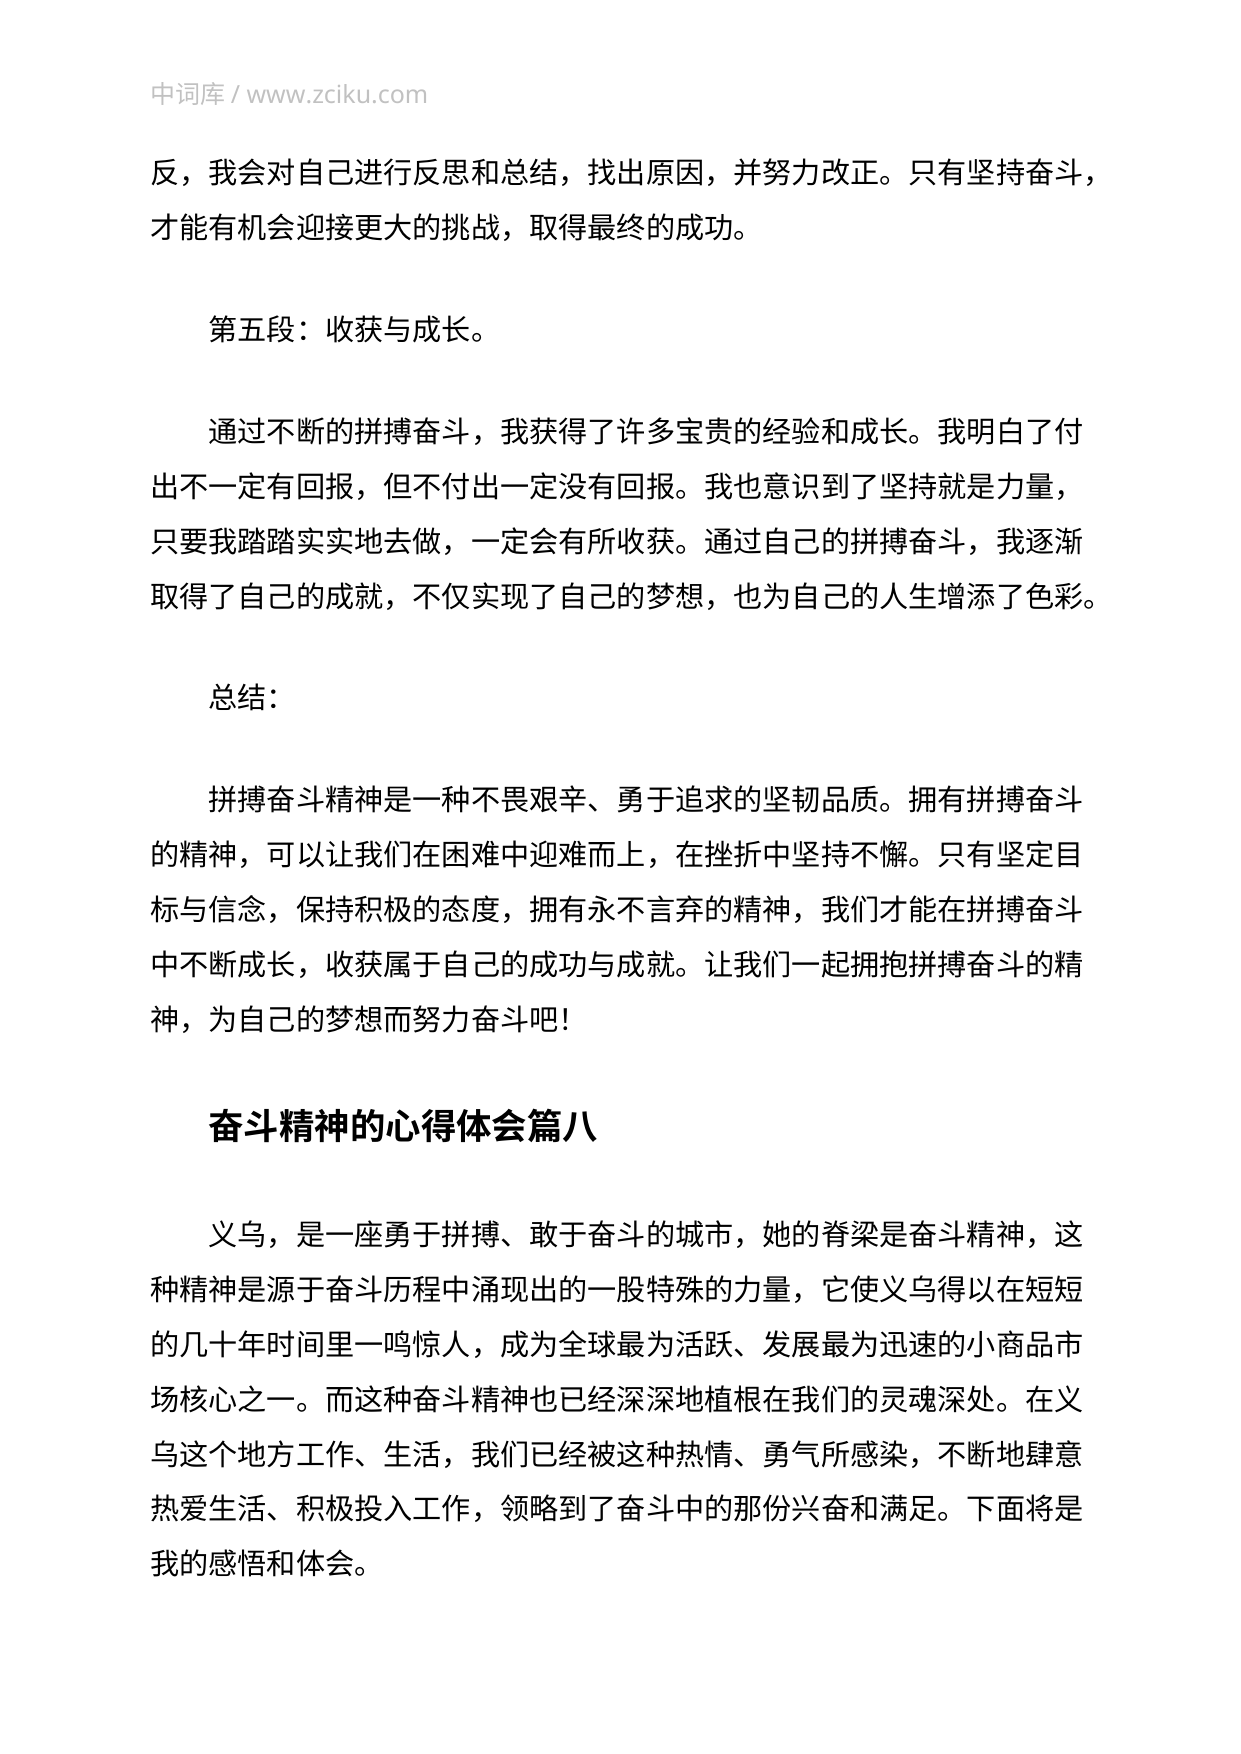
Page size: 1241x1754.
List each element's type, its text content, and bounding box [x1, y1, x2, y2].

text 拼搏奋斗精神是一种不畏艰辛、勇于追求的坚韧品质。拥有拼搏奋斗的精神，可以让我们在困难中迎难而上，在挫折中坚持不懈。只有坚定目标与信念，保持积极的态度，拥有永不言弃的精神，我们才能在拼搏奋斗中不断成长，收获属于自己的成功与成就。让我们一起拥抱拼搏奋斗的精神，为自己的梦想而努力奋斗吧！ [150, 777, 1090, 1038]
text 第五段：收获与成长。 [150, 307, 1090, 349]
text 义乌，是一座勇于拼搏、敢于奋斗的城市，她的脊梁是奋斗精神，这种精神是源于奋斗历程中涌现出的一股特殊的力量，它使义乌得以在短短的几十年时间里一鸣惊人，成为全球最为活跃、发展最为迅速的小商品市场核心之一。而这种奋斗精神也已经深深地植根在我们的灵魂深处。在义乌这个地方工作、生活，我们已经被这种热情、勇气所感染，不断地肆意热爱生活、积极投入工作，领略到了奋斗中的那份兴奋和满足。下面将是我的感悟和体会。 [150, 1211, 1090, 1583]
text 奋斗精神的心得体会篇八 [150, 1098, 1090, 1149]
text 通过不断的拼搏奋斗，我获得了许多宝贵的经验和成长。我明白了付出不一定有回报，但不付出一定没有回报。我也意识到了坚持就是力量，只要我踏踏实实地去做，一定会有所收获。通过自己的拼搏奋斗，我逐渐取得了自己的成就，不仅实现了自己的梦想，也为自己的人生增添了色彩。 [150, 408, 1090, 615]
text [150, 150, 1090, 247]
text 总结： [150, 675, 1090, 717]
